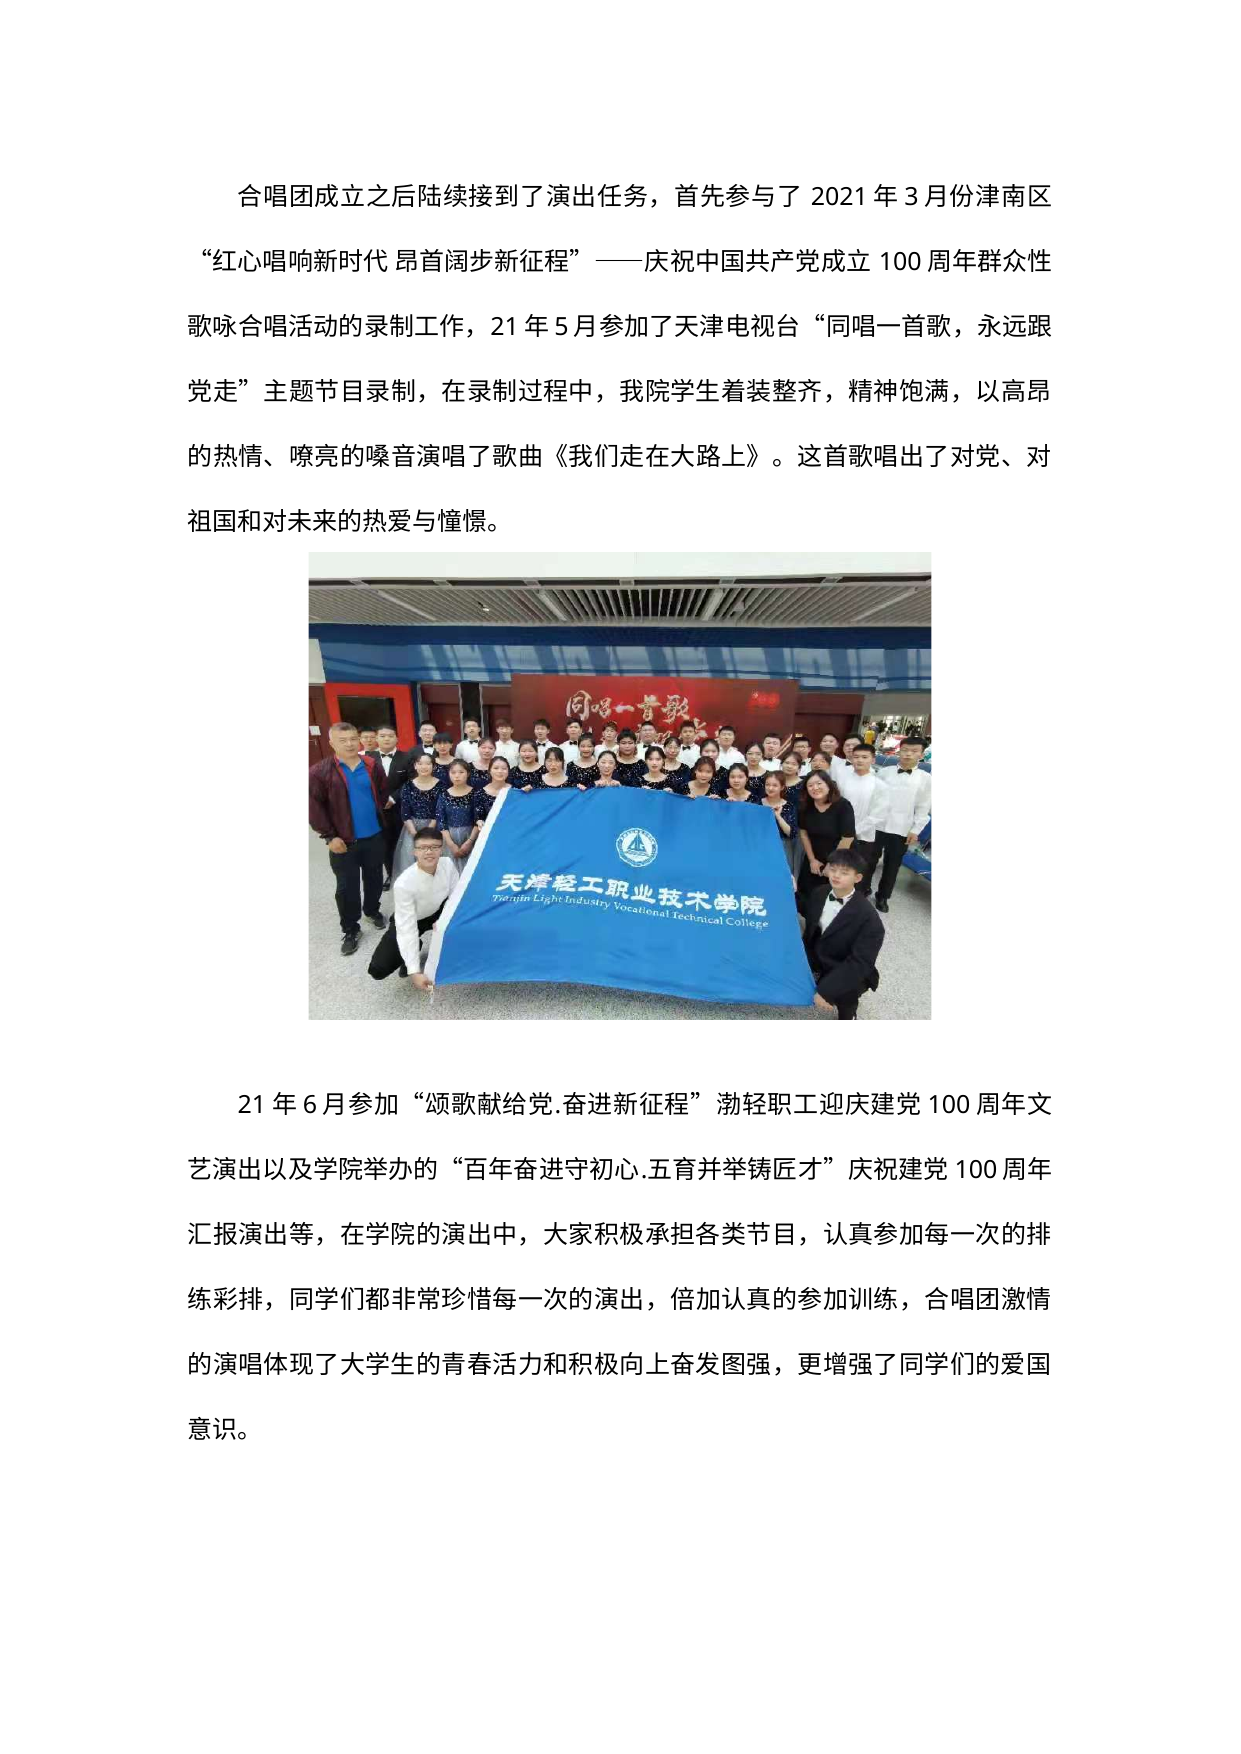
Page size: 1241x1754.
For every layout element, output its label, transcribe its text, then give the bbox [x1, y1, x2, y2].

picture [308, 552, 932, 1020]
text 21年6月参加“颂歌献给党.奋进新征程”渤轻职工迎庆建党100周年文艺演出以及学院举办的“百年奋进守初心.五育并举铸匠才”庆祝建党100周年汇报演出等，在学院的演出中，大家积极承担各类节目，认真参加每一次的排练彩排，同学们都非常珍惜每一次的演出，倍加认真的参加训练，合唱团激情的演唱体现了大学生的青春活力和积极向上奋发图强，更增强了同学们的爱国意识。 [187, 1070, 1053, 1460]
text 合唱团成立之后陆续接到了演出任务，首先参与了2021年3月份津南区“红心唱响新时代 昂首阔步新征程”——庆祝中国共产党成立100周年群众性歌咏合唱活动的录制工作，21年5月参加了天津电视台“同唱一首歌，永远跟党走”主题节目录制，在录制过程中，我院学生着装整齐，精神饱满，以高昂的热情、嘹亮的嗓音演唱了歌曲《我们走在大路上》。这首歌唱出了对党、对祖国和对未来的热爱与憧憬。 [187, 162, 1053, 552]
